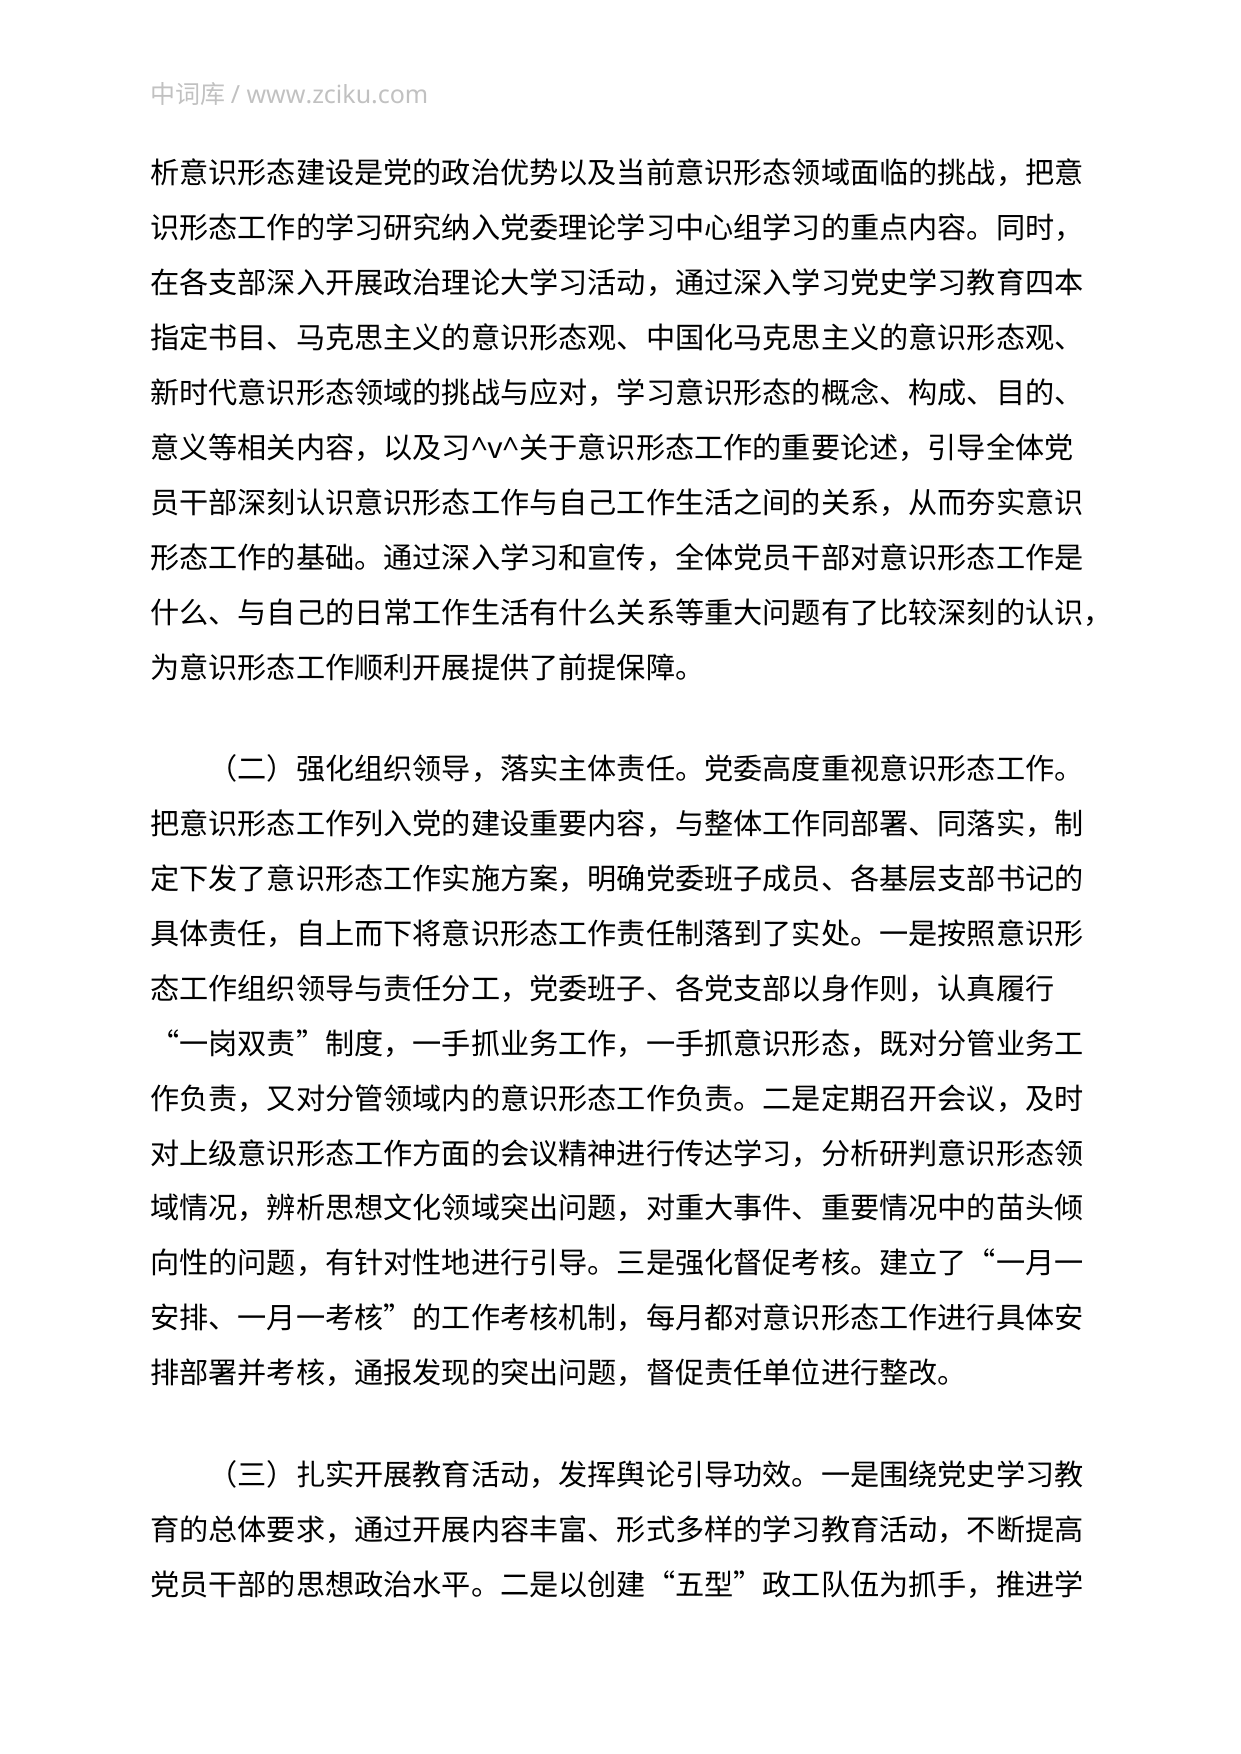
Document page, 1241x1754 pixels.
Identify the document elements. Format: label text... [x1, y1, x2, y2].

text （二）强化组织领导，落实主体责任。党委高度重视意识形态工作。把意识形态工作列入党的建设重要内容，与整体工作同部署、同落实，制定下发了意识形态工作实施方案，明确党委班子成员、各基层支部书记的具体责任，自上而下将意识形态工作责任制落到了实处。一是按照意识形态工作组织领导与责任分工，党委班子、各党支部以身作则，认真履行“一岗双责”制度，一手抓业务工作，一手抓意识形态，既对分管业务工作负责，又对分管领域内的意识形态工作负责。二是定期召开会议，及时对上级意识形态工作方面的会议精神进行传达学习，分析研判意识形态领域情况，辨析思想文化领域突出问题，对重大事件、重要情况中的苗头倾向性的问题，有针对性地进行引导。三是强化督促考核。建立了“一月一安排、一月一考核”的工作考核机制，每月都对意识形态工作进行具体安排部署并考核，通报发现的突出问题，督促责任单位进行整改。 [150, 746, 1090, 1392]
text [150, 1452, 1090, 1604]
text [150, 150, 1090, 686]
